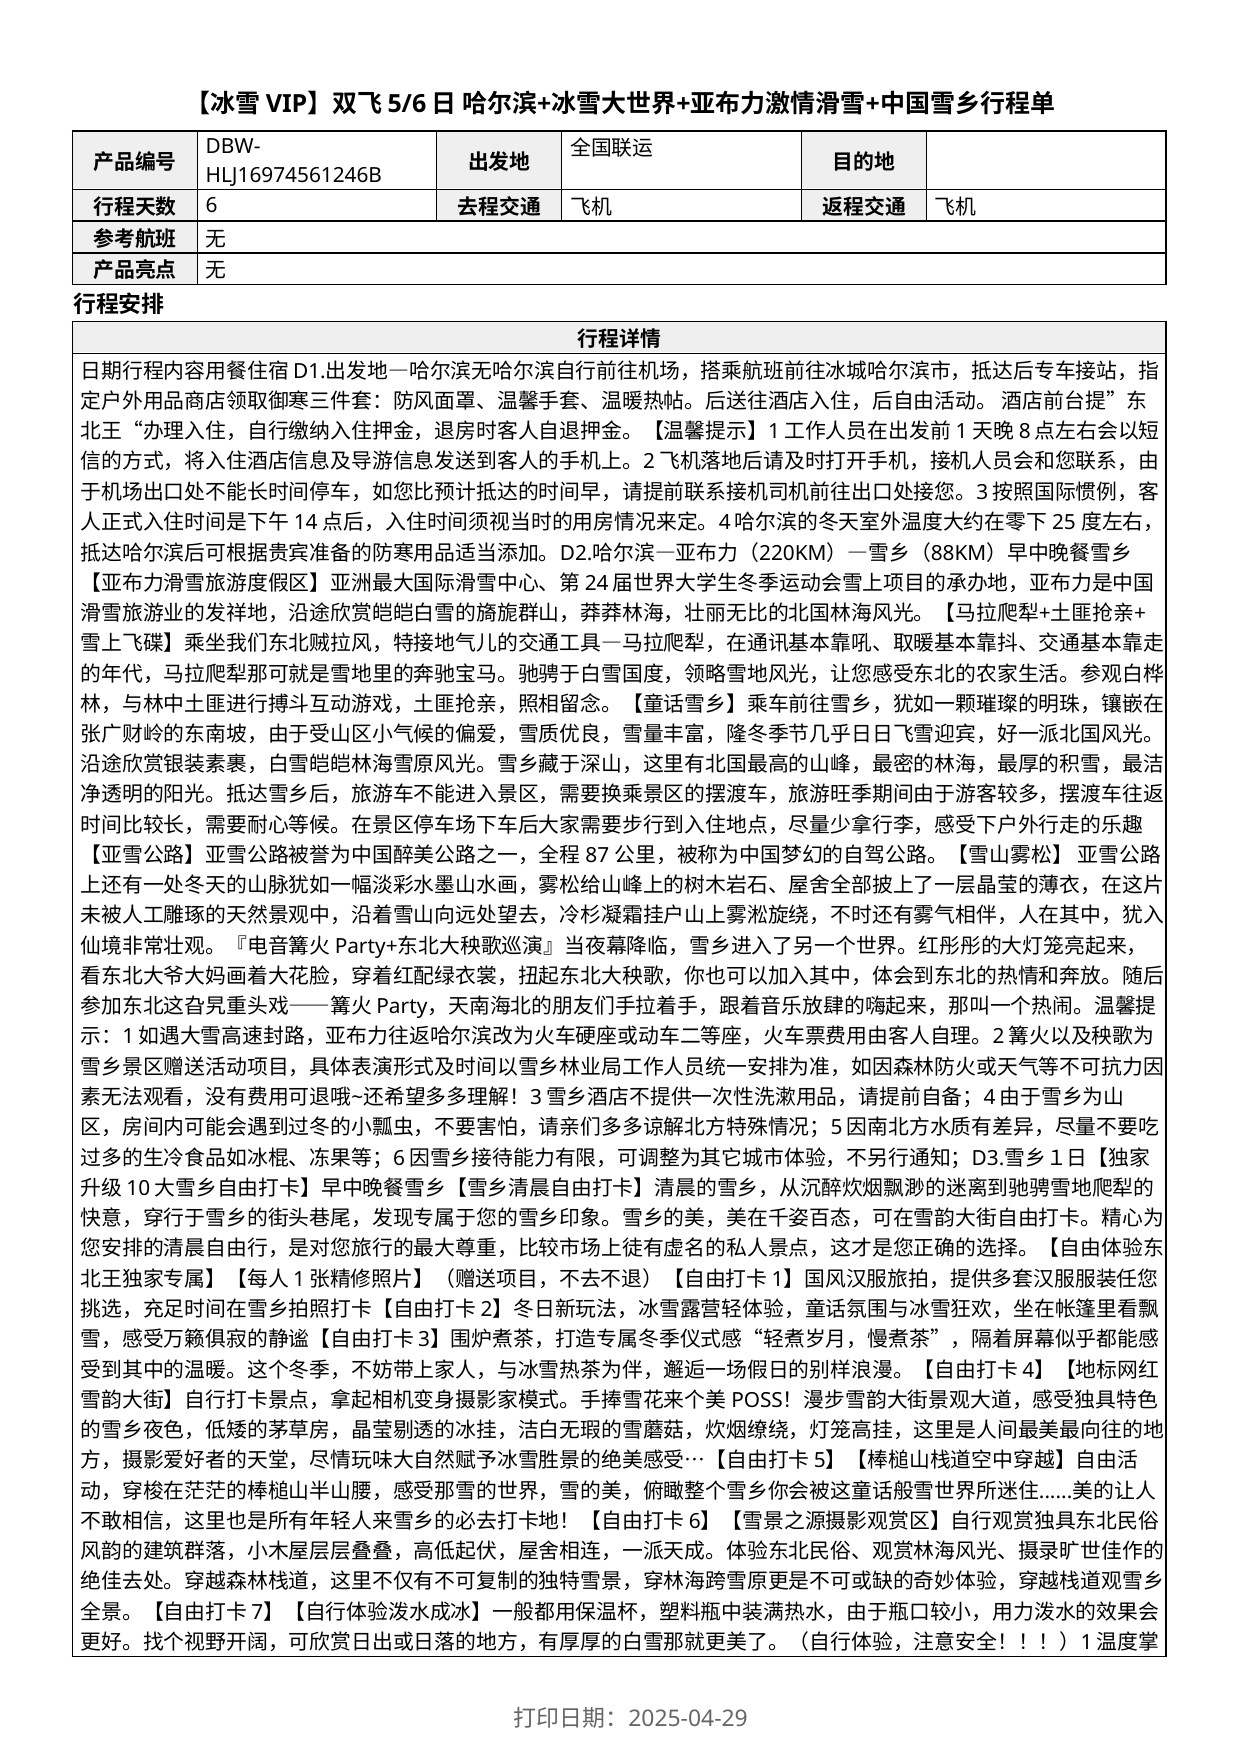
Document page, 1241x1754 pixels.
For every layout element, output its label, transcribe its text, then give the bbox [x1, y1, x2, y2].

table_cell 无 [198, 222, 1165, 252]
table_cell 飞机 [562, 190, 801, 220]
table_cell 日期 [73, 354, 1165, 1656]
table_cell 返程交通 [802, 190, 926, 220]
table_cell 无 [198, 254, 1165, 284]
table_cell 飞机 [927, 190, 1165, 220]
table_header 出发地 [437, 132, 561, 188]
table_header DBW-HLJ16974561246B [198, 132, 436, 188]
text 行程安排 [73, 286, 1167, 319]
table_header 产品编号 [73, 132, 197, 188]
table_header 全国联运 [562, 132, 801, 188]
table_cell 去程交通 [437, 190, 561, 220]
text 【冰雪VIP】双飞5/6日 哈尔滨+冰雪大世界+亚布力激情滑雪+中国雪乡行程单 [73, 83, 1167, 119]
table_header 行程详情 [73, 322, 1165, 352]
table_cell 6 [198, 190, 436, 220]
table_header [927, 132, 1165, 188]
table_cell 产品亮点 [73, 254, 197, 284]
table_cell 行程天数 [73, 190, 197, 220]
table_header 目的地 [802, 132, 926, 188]
table_cell 参考航班 [73, 222, 197, 252]
